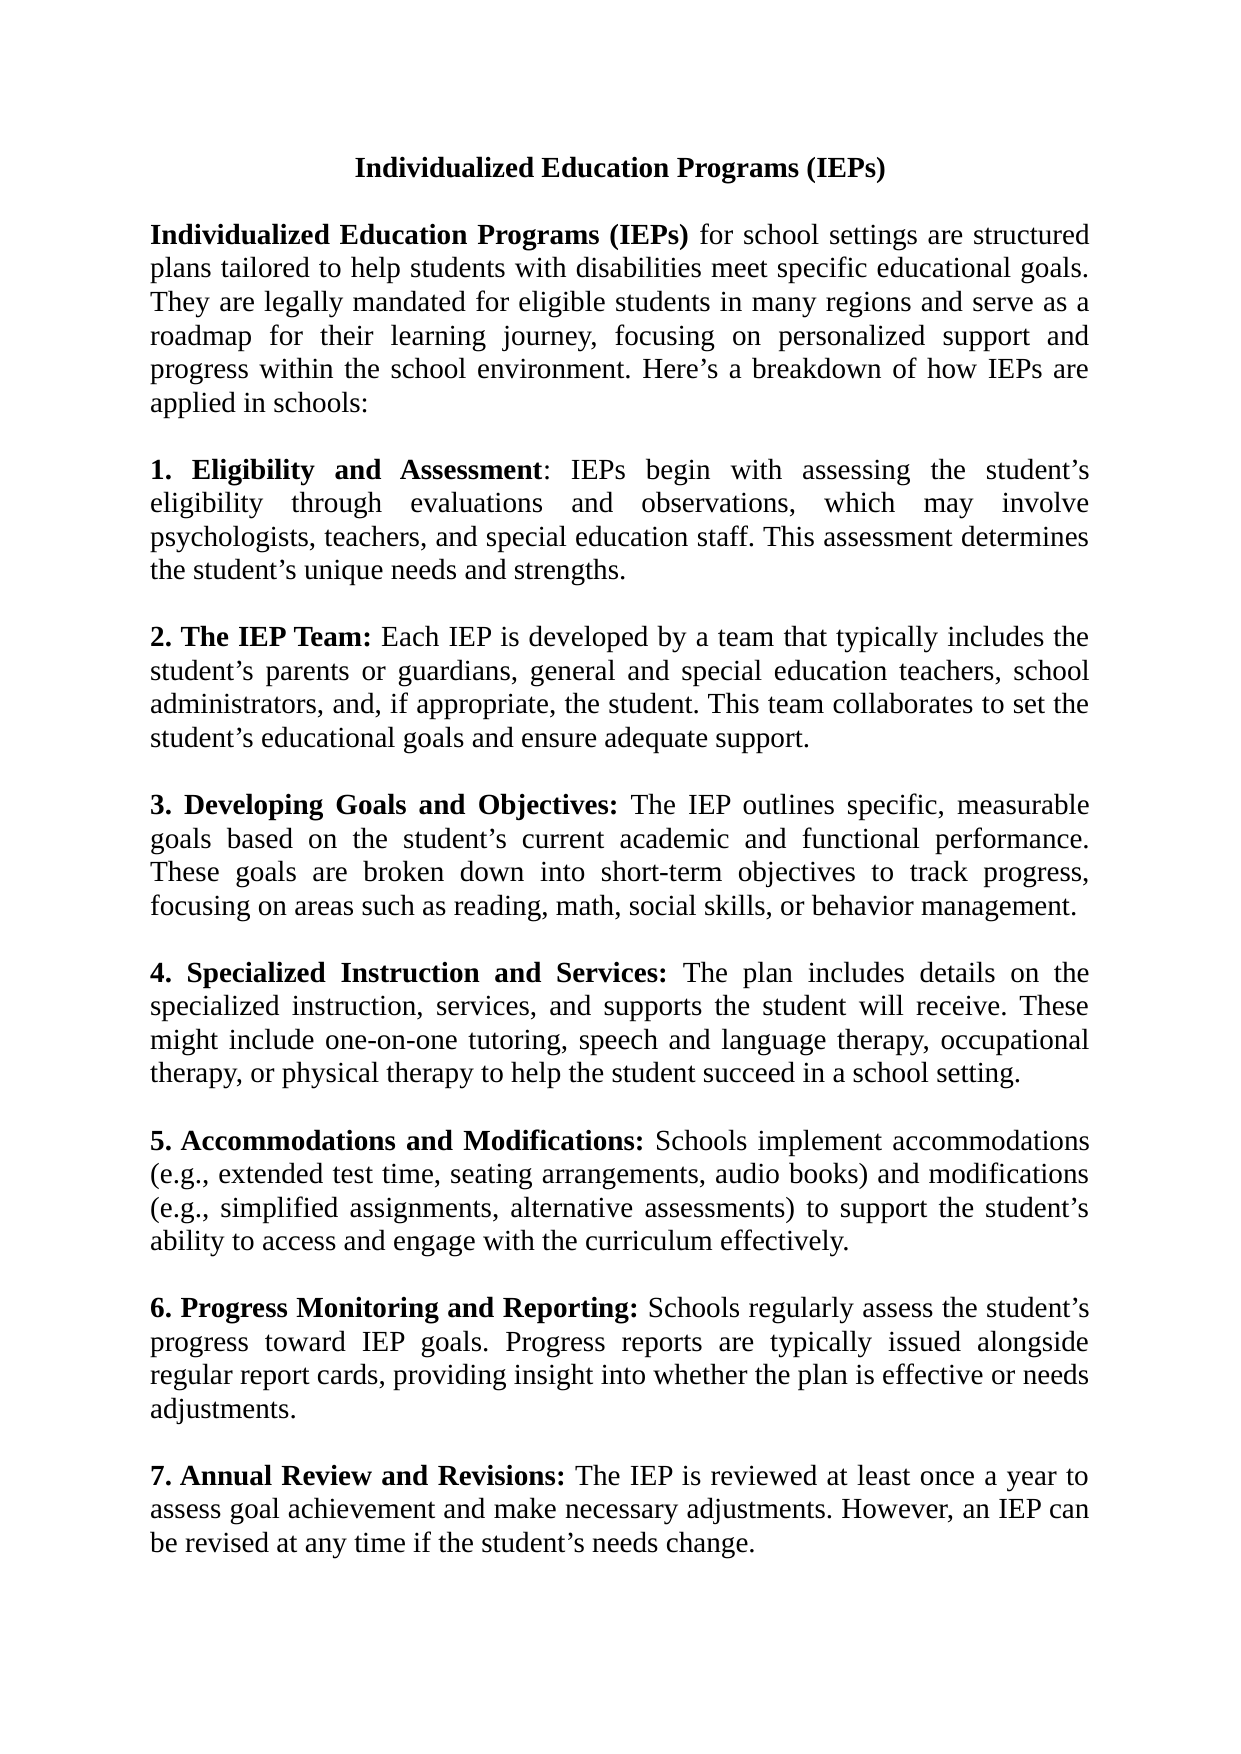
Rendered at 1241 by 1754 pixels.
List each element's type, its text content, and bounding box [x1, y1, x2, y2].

text Individualized Education Programs (IEPs) [150, 150, 1090, 183]
text 2. The IEP Team: Each IEP is developed by a team that typically includes the student’s parents or guardians, general and special education teachers, school administrators, and, if appropriate, the student. This team collaborates to set the student’s educational goals and ensure adequate support. [150, 619, 1090, 754]
text 4. Specialized Instruction and Services: The plan includes details on the specialized instruction, services, and supports the student will receive. These might include one-on-one tutoring, speech and language therapy, occupational therapy, or physical therapy to help the student succeed in a school setting. [150, 955, 1090, 1089]
text 7. Annual Review and Revisions: The IEP is reviewed at least once a year to assess goal achievement and make necessary adjustments. However, an IEP can be revised at any time if the student’s needs change. [150, 1458, 1090, 1559]
text 3. Developing Goals and Objectives: The IEP outlines specific, measurable goals based on the student’s current academic and functional performance. These goals are broken down into short-term objectives to track progress, focusing on areas such as reading, math, social skills, or behavior management. [150, 787, 1090, 921]
text 6. Progress Monitoring and Reporting: Schools regularly assess the student’s progress toward IEP goals. Progress reports are typically issued alongside regular report cards, providing insight into whether the plan is effective or needs adjustments. [150, 1290, 1090, 1424]
text Individualized Education Programs (IEPs) for school settings are structured plans tailored to help students with disabilities meet specific educational goals. They are legally mandated for eligible students in many regions and serve as a roadmap for their learning journey, focusing on personalized support and progress within the school environment. Here’s a breakdown of how IEPs are applied in schools: [150, 217, 1090, 418]
text 1. Eligibility and Assessment: IEPs begin with assessing the student’s eligibility through evaluations and observations, which may involve psychologists, teachers, and special education staff. This assessment determines the student’s unique needs and strengths. [150, 452, 1090, 586]
text 5. Accommodations and Modifications: Schools implement accommodations (e.g., extended test time, seating arrangements, audio books) and modifications (e.g., simplified assignments, alternative assessments) to support the student’s ability to access and engage with the curriculum effectively. [150, 1123, 1090, 1257]
